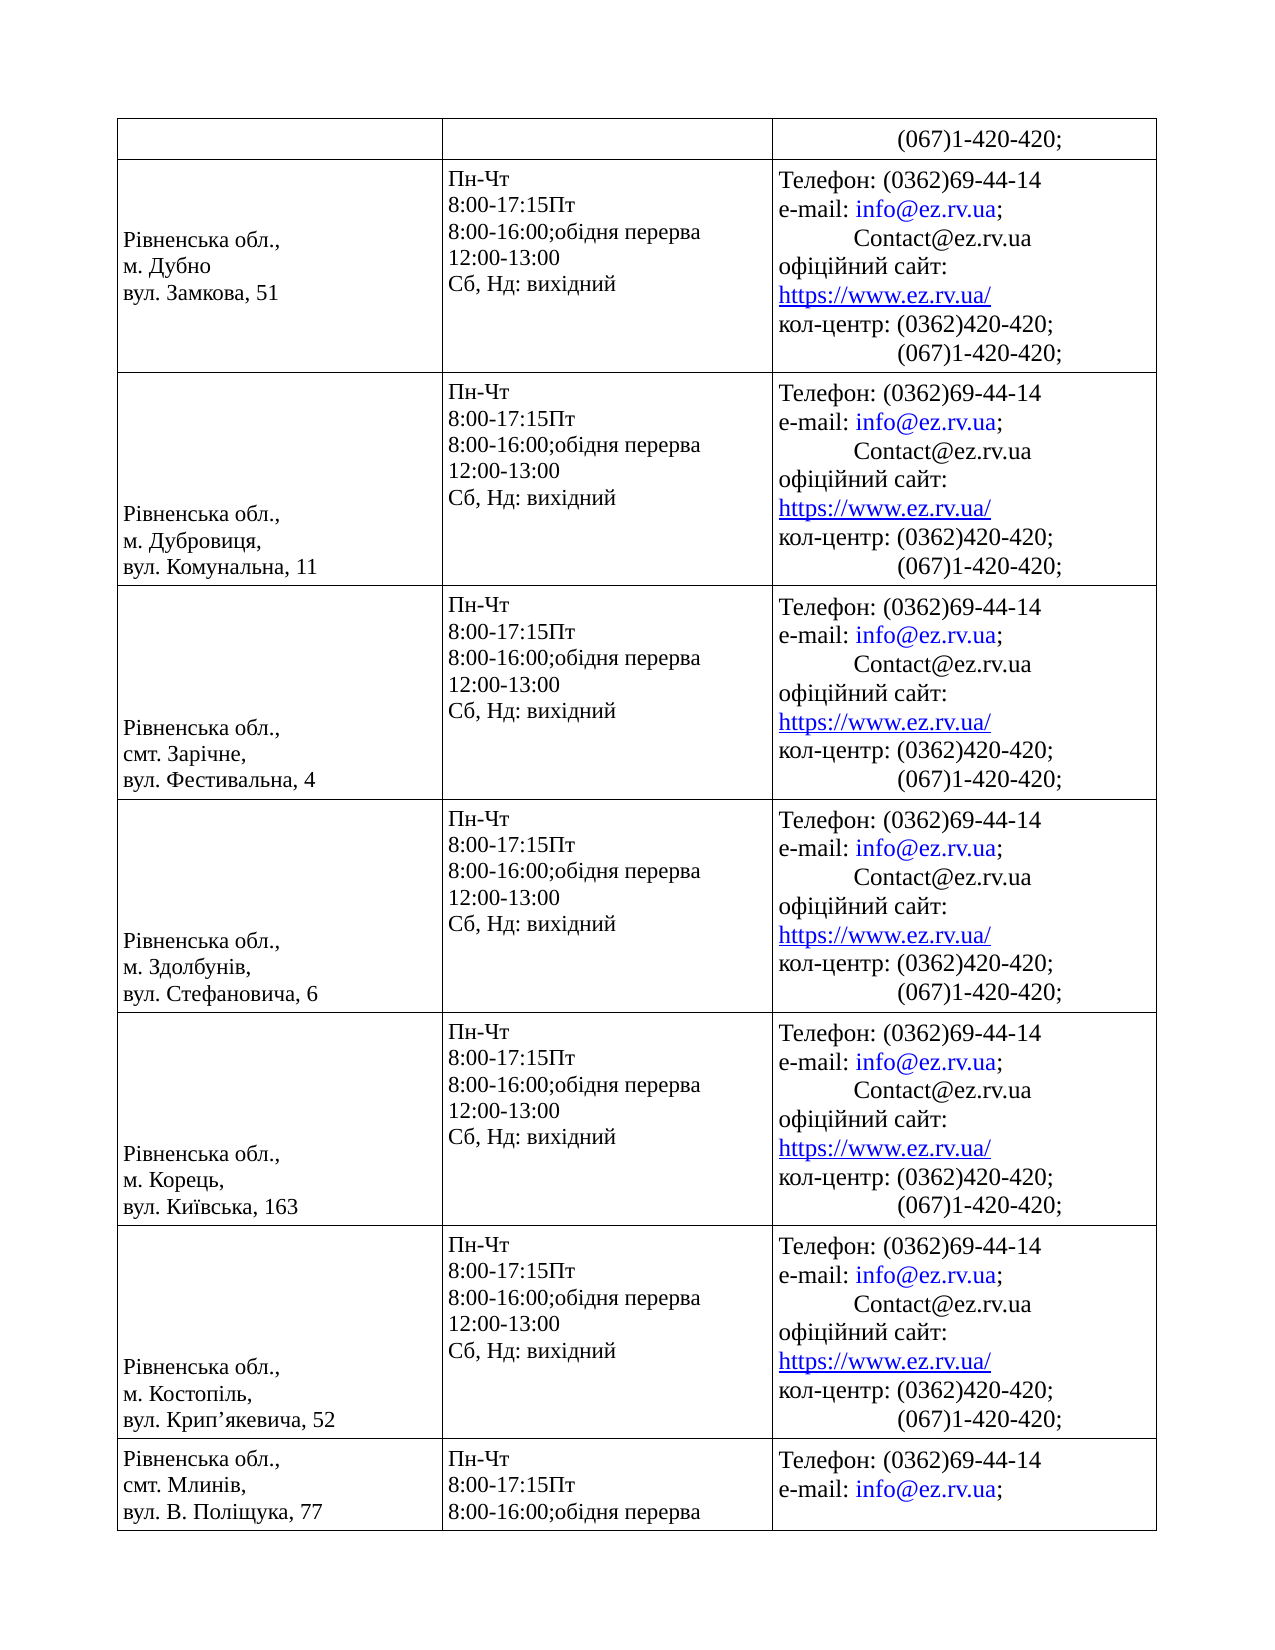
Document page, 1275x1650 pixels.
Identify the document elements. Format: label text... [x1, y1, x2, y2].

table_cell Рівненська обл., м. Корець, вул. Київська, 163 [118, 1013, 442, 1225]
table_cell Пн-Чт 8:00-17:15Пт 8:00-16:00;обідня перерва 12:00-13:00 Сб, Нд: вихідний [443, 800, 772, 1012]
table_cell Рівненська обл., смт. Зарічне, вул. Фестивальна, 4 [118, 586, 442, 798]
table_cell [773, 119, 1156, 159]
table_cell Пн-Чт 8:00-17:15Пт 8:00-16:00;обідня перерва 12:00-13:00 Сб, Нд: вихідний [443, 586, 772, 798]
table_cell Рівненська обл., м. Здолбунів, вул. Стефановича, 6 [118, 800, 442, 1012]
table_cell Пн-Чт 8:00-17:15Пт 8:00-16:00;обідня перерва 12:00-13:00 Сб, Нд: вихідний [443, 1226, 772, 1438]
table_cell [773, 1439, 1156, 1530]
table_cell Пн-Чт 8:00-17:15Пт 8:00-16:00;обідня перерва 12:00-13:00 Сб, Нд: вихідний [443, 373, 772, 585]
table_cell Пн-Чт 8:00-17:15Пт 8:00-16:00;обідня перерва 12:00-13:00 Сб, Нд: вихідний [443, 1013, 772, 1225]
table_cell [443, 119, 772, 159]
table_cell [118, 119, 442, 159]
table_cell Рівненська обл., м. Дубровиця, вул. Комунальна, 11 [118, 373, 442, 585]
table_cell Пн-Чт 8:00-17:15Пт 8:00-16:00;обідня перерва 12:00-13:00 Сб, Нд: вихідний [443, 160, 772, 372]
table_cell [443, 1439, 772, 1530]
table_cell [118, 1439, 442, 1530]
table_cell Рівненська обл., м. Костопіль, вул. Крип’якевича, 52 [118, 1226, 442, 1438]
table_cell Рівненська обл., м. Дубно вул. Замкова, 51 [118, 160, 442, 372]
